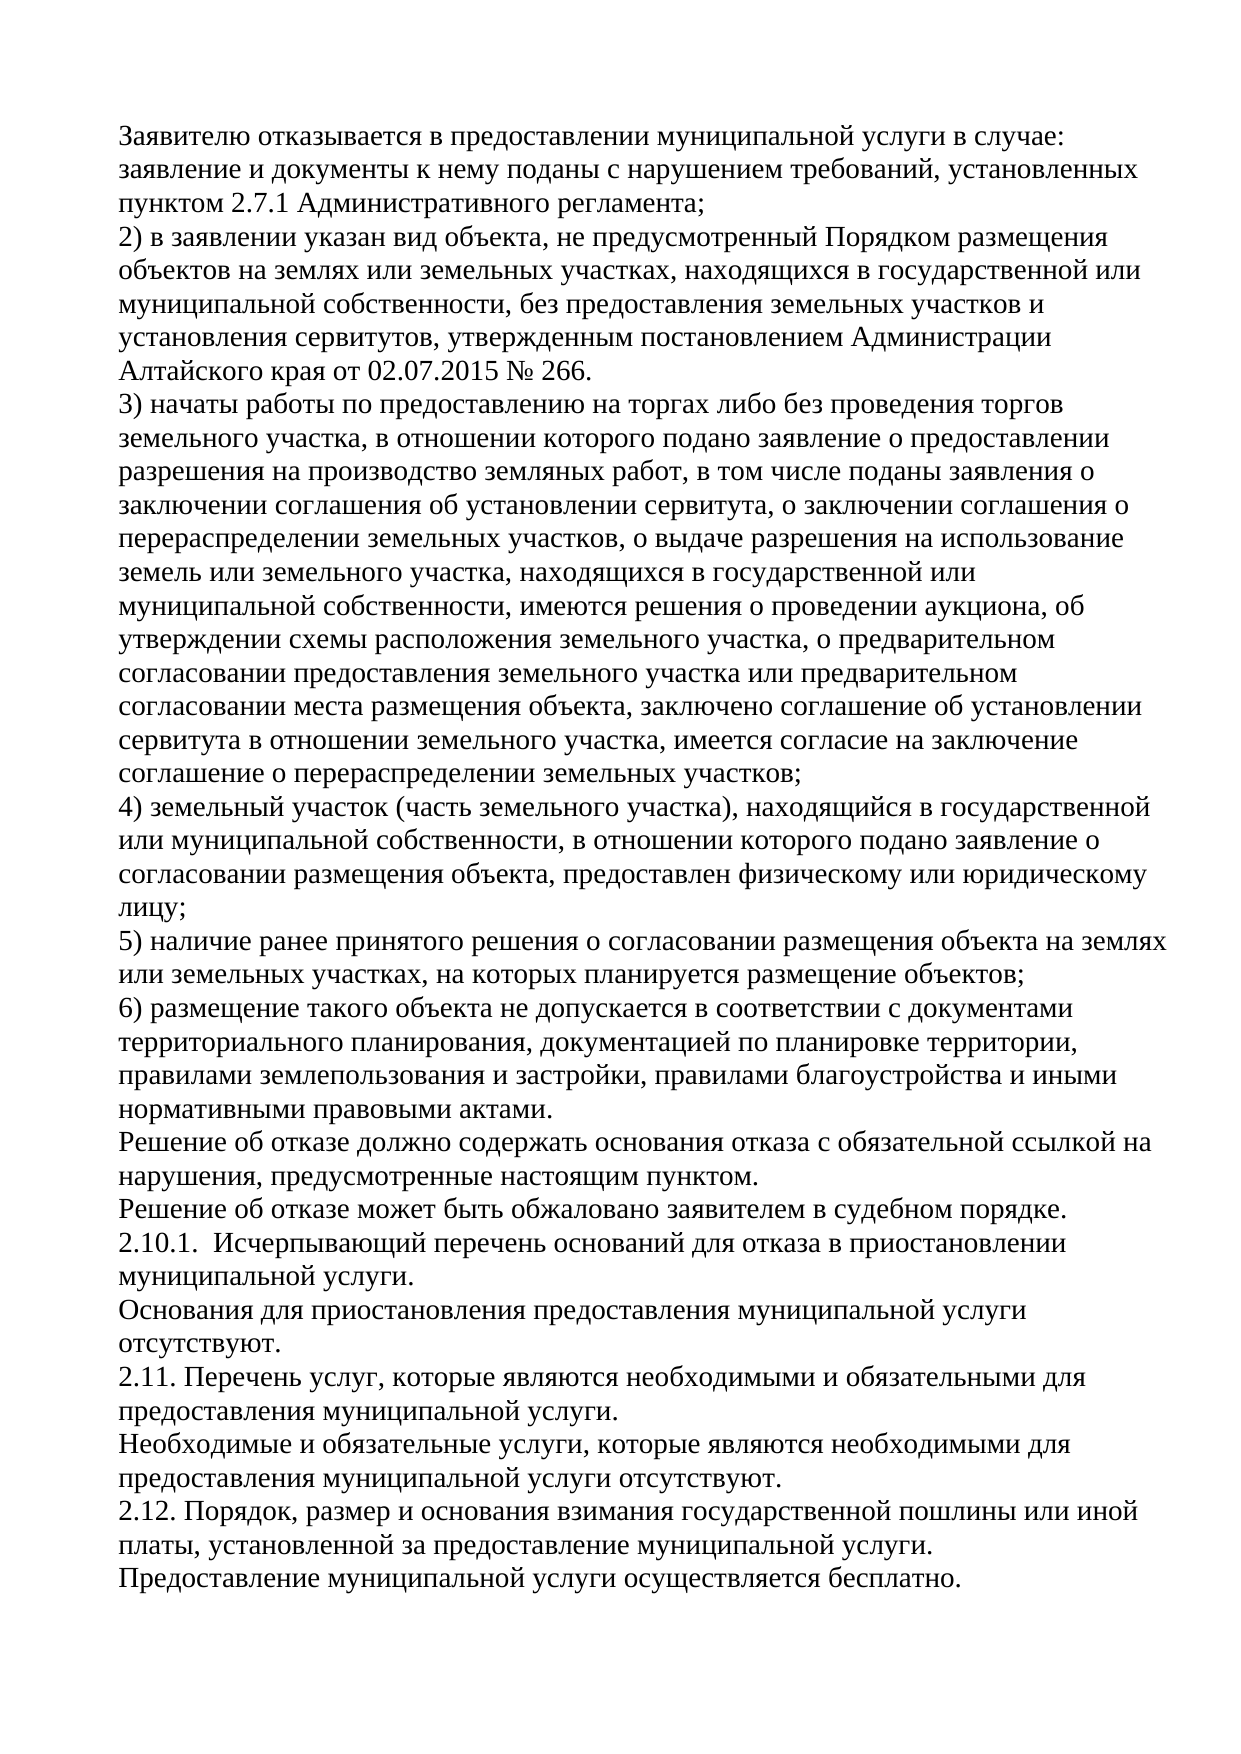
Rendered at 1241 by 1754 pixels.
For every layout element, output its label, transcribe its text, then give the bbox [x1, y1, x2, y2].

text заявление и документы к нему поданы с нарушением требований, установленных пунктом 2.7.1 Административного регламента; [118, 152, 1181, 219]
text 4) земельный участок (часть земельного участка), находящийся в государственной или муниципальной собственности, в отношении которого подано заявление о согласовании размещения объекта, предоставлен физическому или юридическому лицу; [118, 789, 1181, 923]
text 6) размещение такого объекта не допускается в соответствии с документами территориального планирования, документацией по планировке территории, правилами землепользования и застройки, правилами благоустройства и иными нормативными правовыми актами. [118, 990, 1181, 1124]
text Необходимые и обязательные услуги, которые являются необходимыми для предоставления муниципальной услуги отсутствуют. [118, 1426, 1181, 1493]
text Основания для приостановления предоставления муниципальной услуги отсутствуют. [118, 1292, 1181, 1359]
text 2.11. Перечень услуг, которые являются необходимыми и обязательными для предоставления муниципальной услуги. [118, 1359, 1181, 1426]
text Решение об отказе может быть обжаловано заявителем в судебном порядке. [118, 1191, 1181, 1225]
text 2.10.1. Исчерпывающий перечень оснований для отказа в приостановлении муниципальной услуги. [118, 1225, 1181, 1292]
text Предоставление муниципальной услуги осуществляется бесплатно. [118, 1560, 1181, 1594]
text 5) наличие ранее принятого решения о согласовании размещения объекта на землях или земельных участках, на которых планируется размещение объектов; [118, 923, 1181, 990]
text Решение об отказе должно содержать основания отказа с обязательной ссылкой на нарушения, предусмотренные настоящим пунктом. [118, 1124, 1181, 1191]
text 2) в заявлении указан вид объекта, не предусмотренный Порядком размещения объектов на землях или земельных участках, находящихся в государственной или муниципальной собственности, без предоставления земельных участков и установления сервитутов, утвержденным постановлением Администрации Алтайского края от 02.07.2015 № 266. [118, 219, 1181, 386]
text 2.12. Порядок, размер и основания взимания государственной пошлины или иной платы, установленной за предоставление муниципальной услуги. [118, 1493, 1181, 1560]
text Заявителю отказывается в предоставлении муниципальной услуги в случае: [118, 118, 1181, 152]
text 3) начаты работы по предоставлению на торгах либо без проведения торгов земельного участка, в отношении которого подано заявление о предоставлении разрешения на производство земляных работ, в том числе поданы заявления о заключении соглашения об установлении сервитута, о заключении соглашения о перераспределении земельных участков, о выдаче разрешения на использование земель или земельного участка, находящихся в государственной или муниципальной собственности, имеются решения о проведении аукциона, об утверждении схемы расположения земельного участка, о предварительном согласовании предоставления земельного участка или предварительном согласовании места размещения объекта, заключено соглашение об установлении сервитута в отношении земельного участка, имеется согласие на заключение соглашение о перераспределении земельных участков; [118, 386, 1181, 789]
